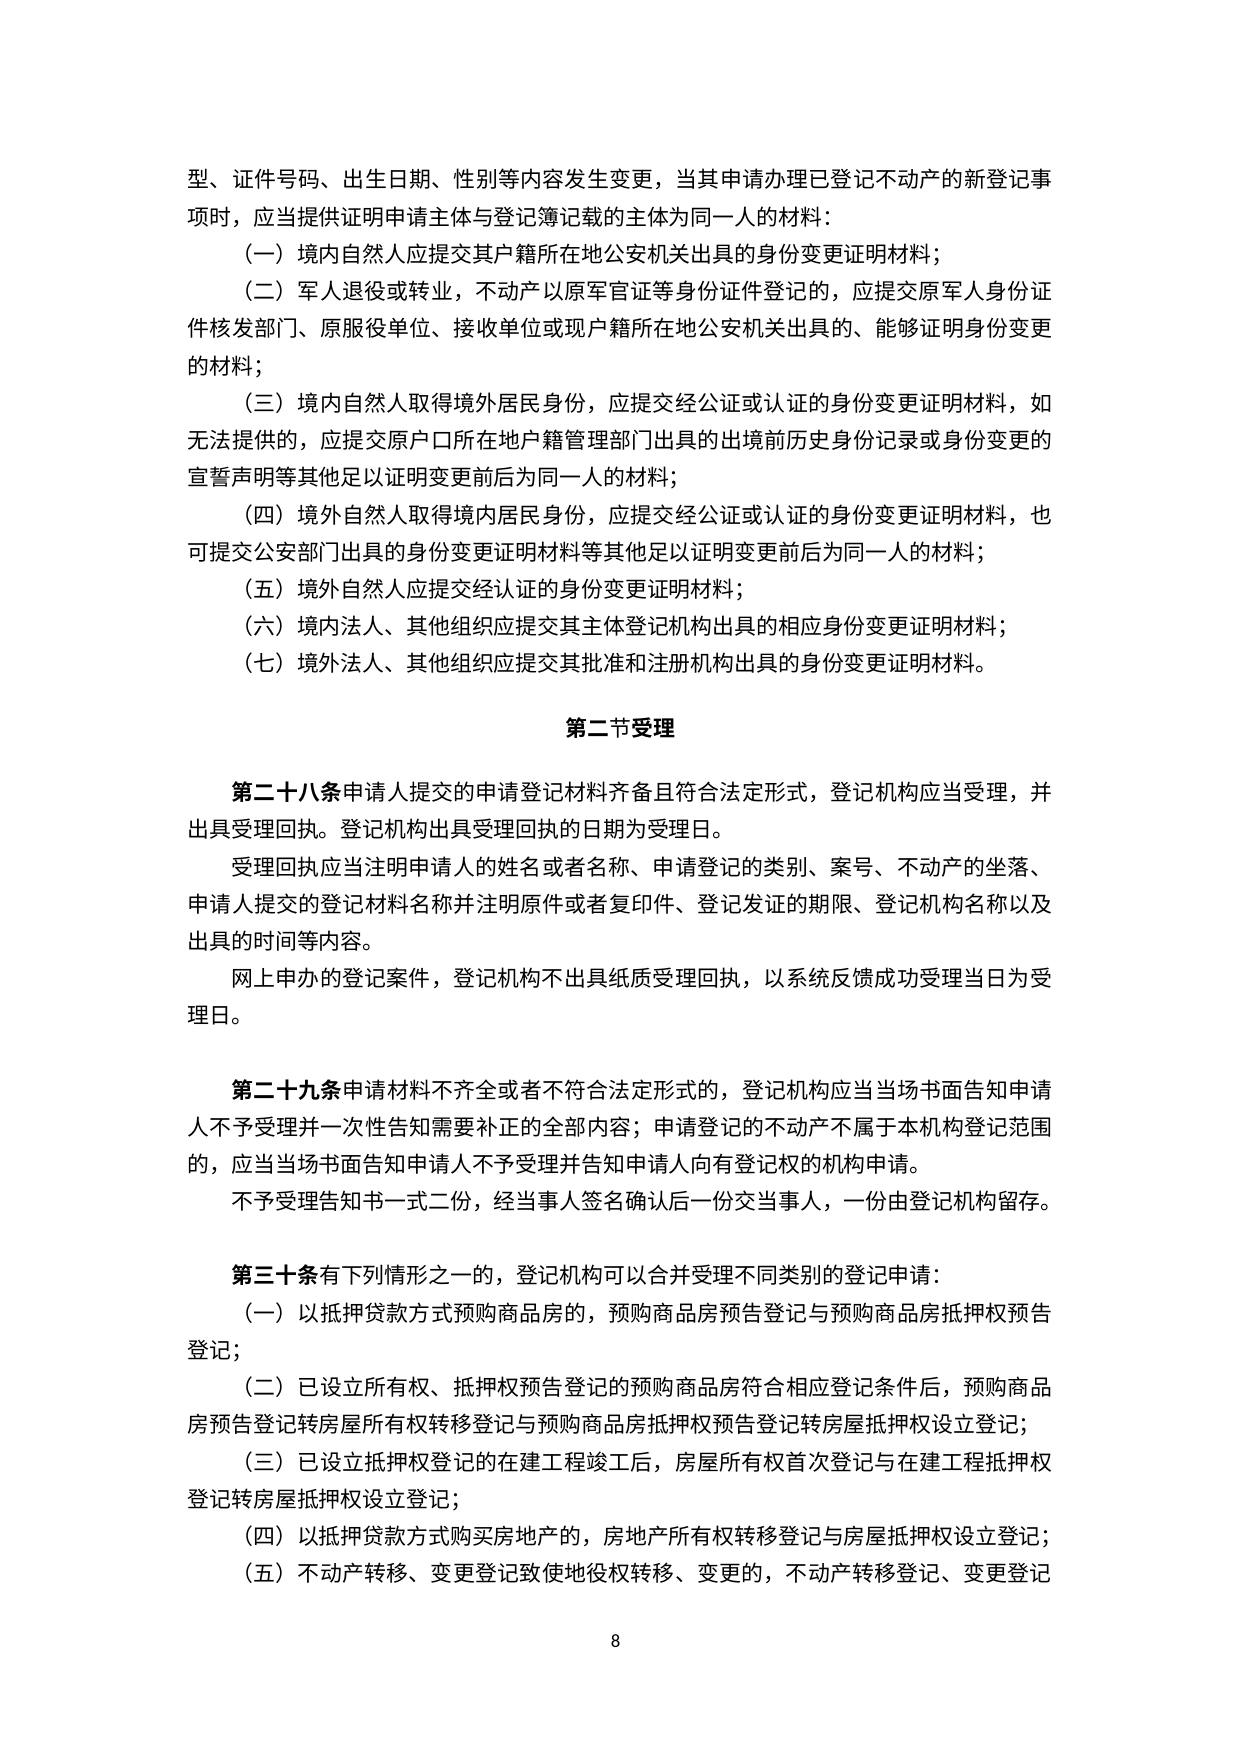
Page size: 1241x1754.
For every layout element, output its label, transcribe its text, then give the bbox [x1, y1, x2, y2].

text （七）境外法人、其他组织应提交其批准和注册机构出具的身份变更证明材料。 [187, 646, 1053, 678]
text 受理回执应当注明申请人的姓名或者名称、申请登记的类别、案号、不动产的坐落、申请人提交的登记材料名称并注明原件或者复印件、登记发证的期限、登记机构名称以及出具的时间等内容。 [187, 849, 1053, 956]
text 不予受理告知书一式二份，经当事人签名确认后一份交当事人，一份由登记机构留存。 [187, 1184, 1053, 1216]
text （四）境外自然人取得境内居民身份，应提交经公证或认证的身份变更证明材料，也可提交公安部门出具的身份变更证明材料等其他足以证明变更前后为同一人的材料； [187, 497, 1053, 567]
text 第二十八条申请人提交的申请登记材料齐备且符合法定形式，登记机构应当受理，并出具受理回执。登记机构出具受理回执的日期为受理日。 [187, 774, 1053, 844]
text （二）军人退役或转业，不动产以原军官证等身份证件登记的，应提交原军人身份证件核发部门、原服役单位、接收单位或现户籍所在地公安机关出具的、能够证明身份变更的材料； [187, 274, 1053, 381]
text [187, 162, 1053, 232]
text 网上申办的登记案件，登记机构不出具纸质受理回执，以系统反馈成功受理当日为受理日。 [187, 961, 1053, 1031]
text （三）已设立抵押权登记的在建工程竣工后，房屋所有权首次登记与在建工程抵押权登记转房屋抵押权设立登记； [187, 1444, 1053, 1514]
text 第二节受理 [187, 710, 1053, 743]
text （二）已设立所有权、抵押权预告登记的预购商品房符合相应登记条件后，预购商品房预告登记转房屋所有权转移登记与预购商品房抵押权预告登记转房屋抵押权设立登记； [187, 1370, 1053, 1439]
text （五）境外自然人应提交经认证的身份变更证明材料； [187, 572, 1053, 604]
text （一）境内自然人应提交其户籍所在地公安机关出具的身份变更证明材料； [187, 236, 1053, 269]
text （六）境内法人、其他组织应提交其主体登记机构出具的相应身份变更证明材料； [187, 609, 1053, 641]
text 第二十九条申请材料不齐全或者不符合法定形式的，登记机构应当当场书面告知申请人不予受理并一次性告知需要补正的全部内容；申请登记的不动产不属于本机构登记范围的，应当当场书面告知申请人不予受理并告知申请人向有登记权的机构申请。 [187, 1072, 1053, 1179]
text 第三十条有下列情形之一的，登记机构可以合并受理不同类别的登记申请： [187, 1258, 1053, 1291]
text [187, 1556, 1053, 1588]
text （三）境内自然人取得境外居民身份，应提交经公证或认证的身份变更证明材料，如无法提供的，应提交原户口所在地户籍管理部门出具的出境前历史身份记录或身份变更的宣誓声明等其他足以证明变更前后为同一人的材料； [187, 385, 1053, 492]
text （四）以抵押贷款方式购买房地产的，房地产所有权转移登记与房屋抵押权设立登记； [187, 1519, 1053, 1551]
text （一）以抵押贷款方式预购商品房的，预购商品房预告登记与预购商品房抵押权预告登记； [187, 1295, 1053, 1365]
